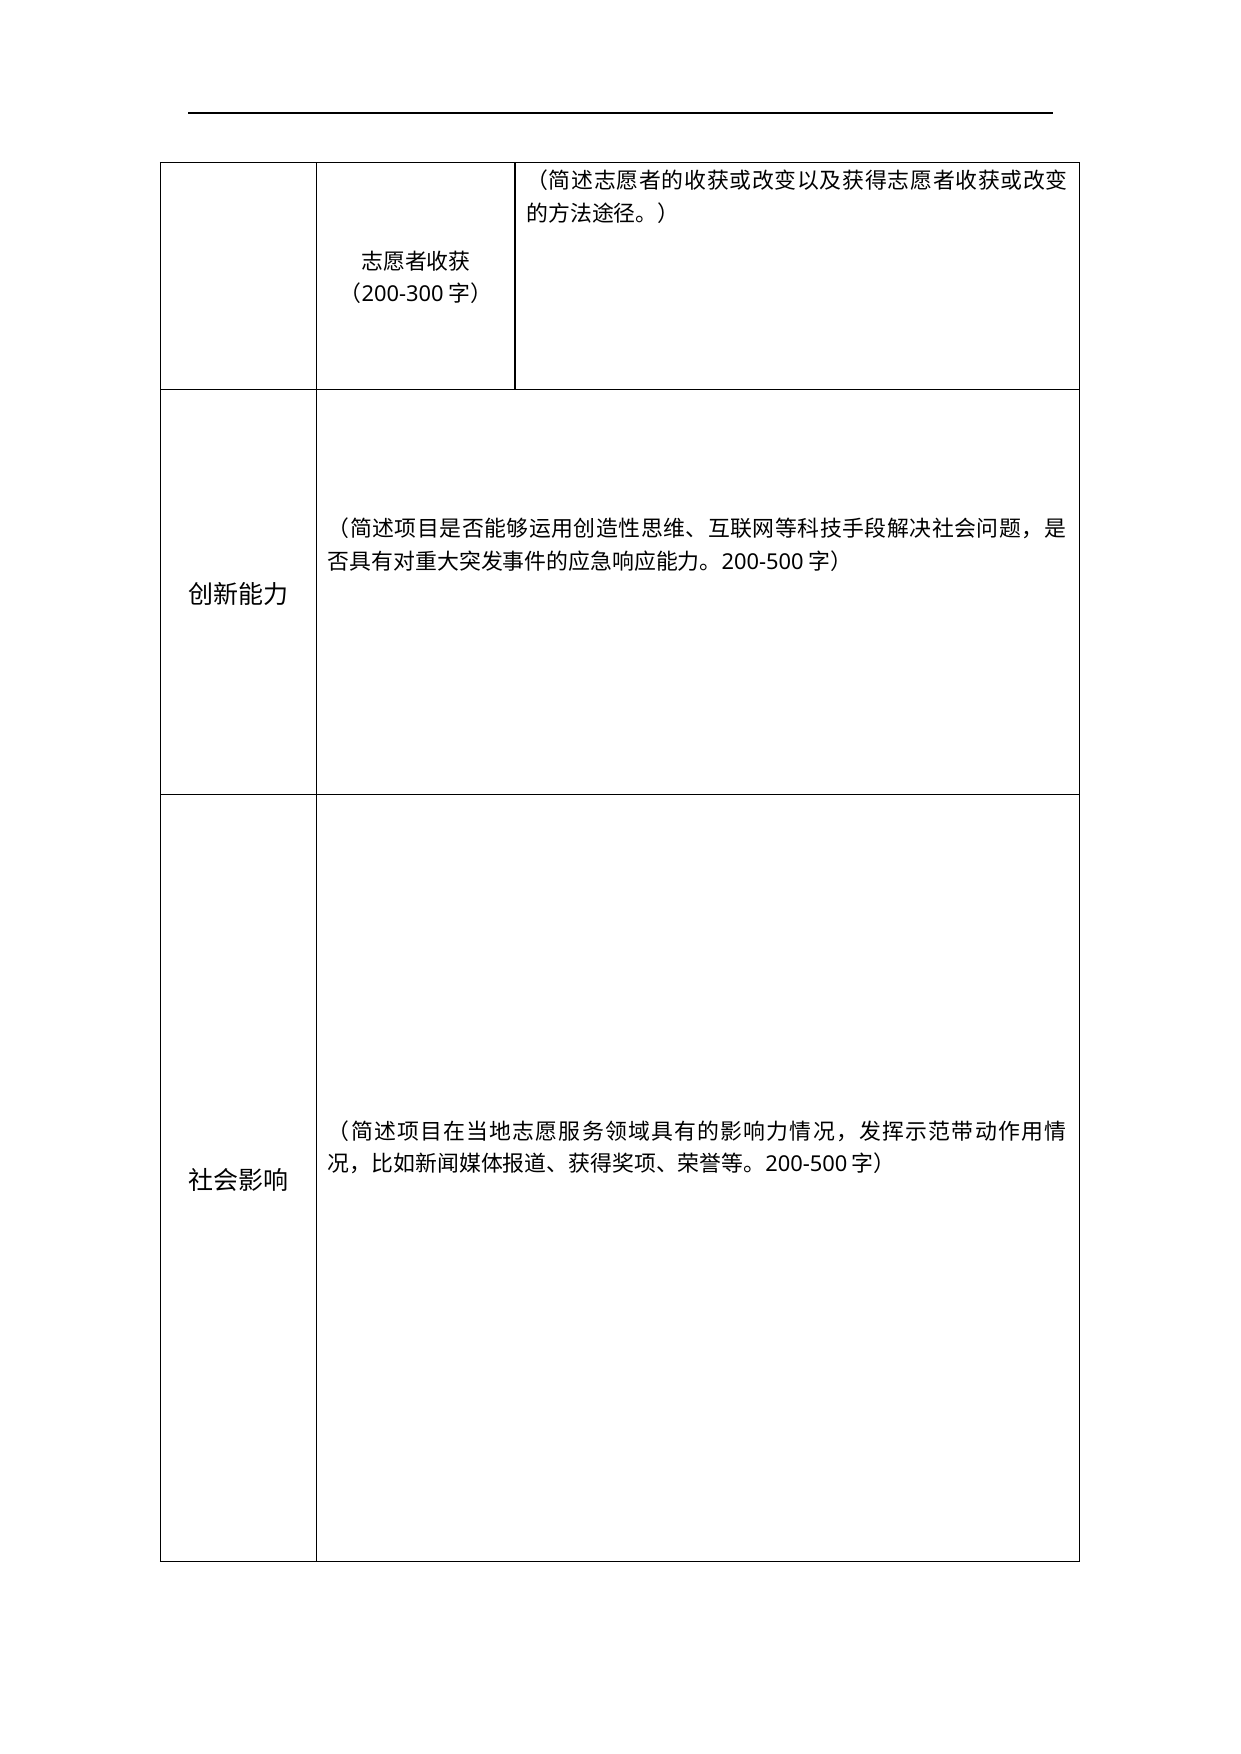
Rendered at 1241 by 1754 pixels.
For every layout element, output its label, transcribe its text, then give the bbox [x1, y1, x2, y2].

table_cell （简述志愿者的收获或改变以及获得志愿者收获或改变的方法途径。） [516, 163, 1079, 389]
table_cell （简述项目是否能够运用创造性思维、互联网等科技手段解决社会问题，是否具有对重大突发事件的应急响应能力。200-500字） [317, 390, 1079, 794]
table_cell （简述项目在当地志愿服务领域具有的影响力情况，发挥示范带动作用情况，比如新闻媒体报道、获得奖项、荣誉等。200-500字） [317, 795, 1079, 1561]
table_cell 社会影响 [161, 795, 316, 1561]
table_cell 创新能力 [161, 390, 316, 794]
table_cell 志愿者收获 （200-300字） [317, 163, 514, 389]
